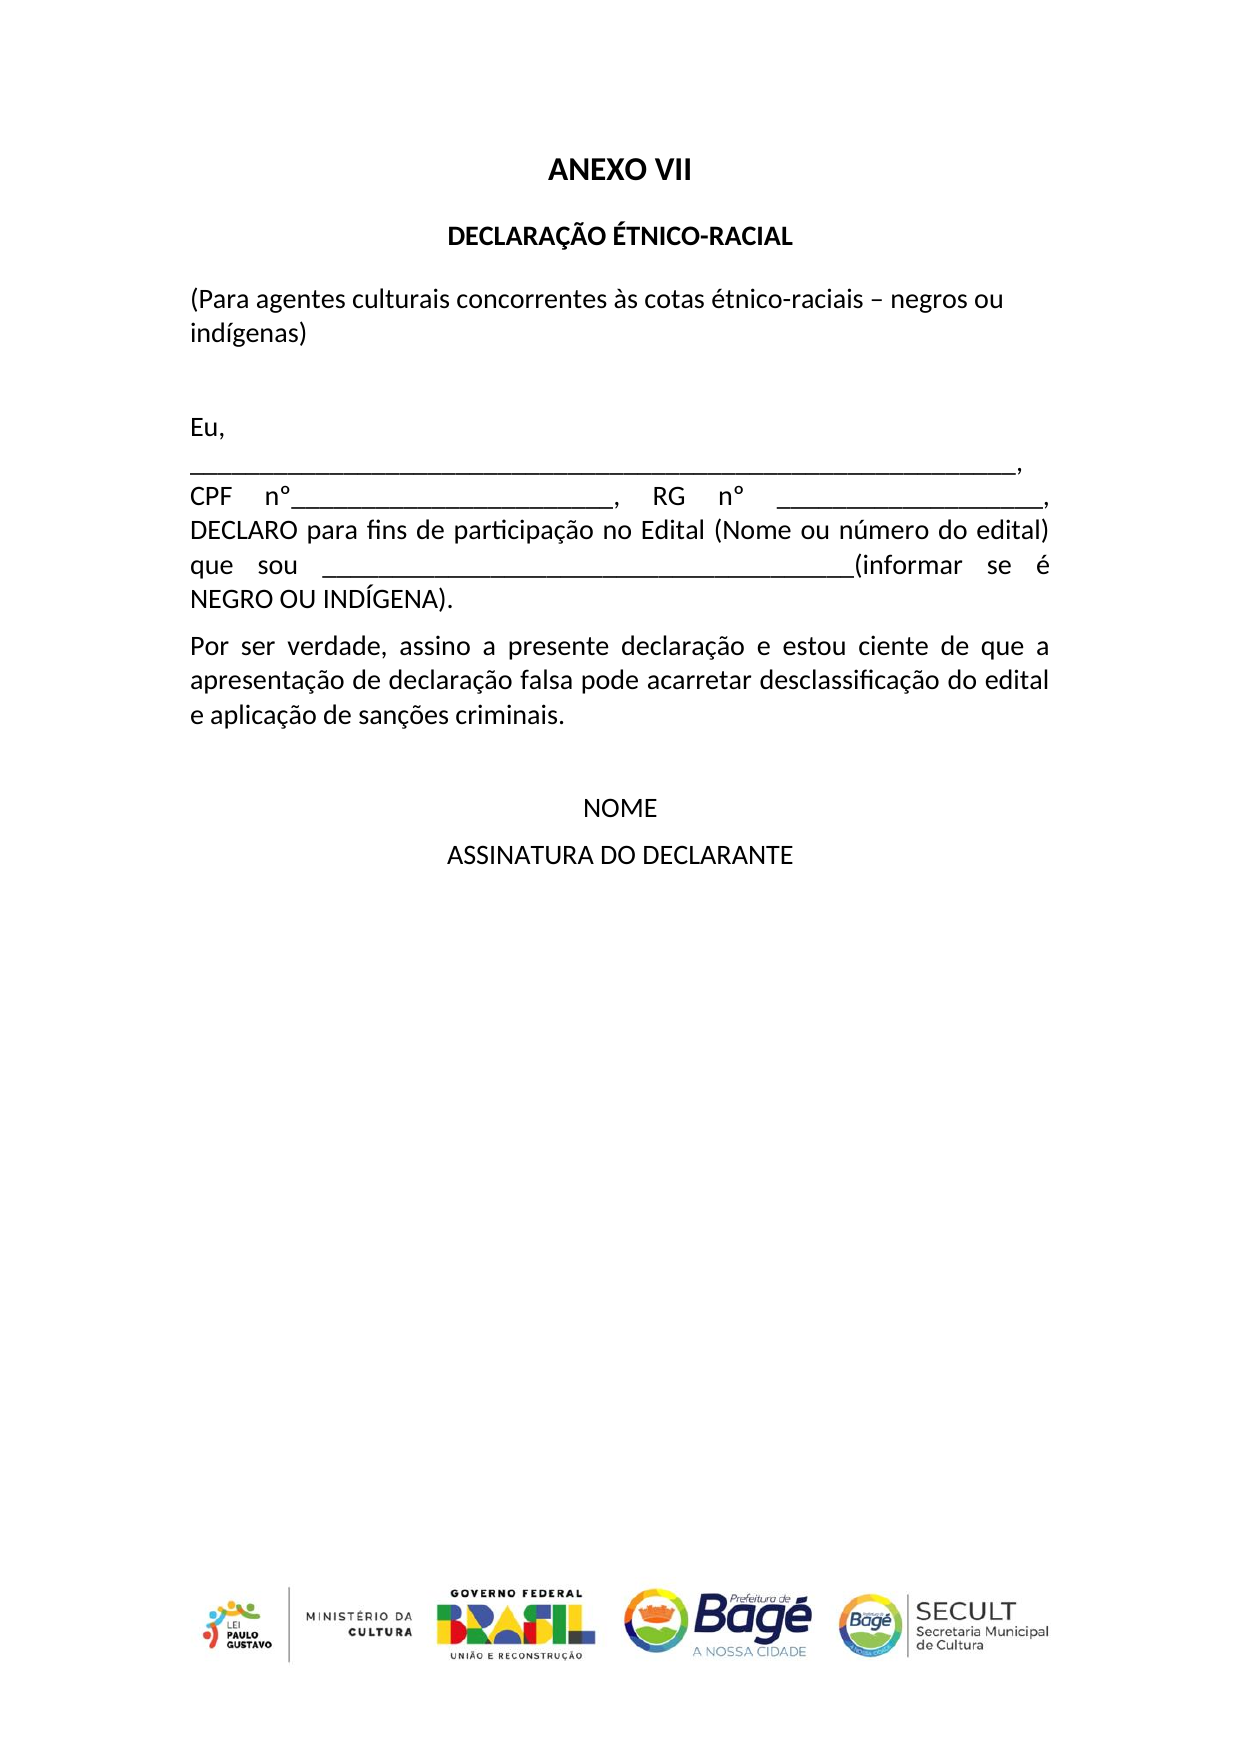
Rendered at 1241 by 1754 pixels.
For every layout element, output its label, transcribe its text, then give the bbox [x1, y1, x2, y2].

text Por ser verdade, assino a presente declaração e estou ciente de que a apresentação de declaração falsa pode acarretar desclassificação do edital e aplicação de sanções criminais. [190, 628, 1051, 731]
text (Para agentes culturais concorrentes às cotas étnico-raciais – negros ou indígenas) [190, 281, 1051, 350]
picture [177, 1535, 1063, 1681]
text DECLARAÇÃO ÉTNICO-RACIAL [177, 217, 1063, 252]
text Eu, ___________________________________________________________, CPF nº_______________________, RG nº ___________________, DECLARO para fins de participação no Edital (Nome ou número do edital) que sou ______________________________________(informar se é NEGRO OU INDÍGENA). [190, 409, 1051, 615]
text ASSINATURA DO DECLARANTE [190, 837, 1051, 872]
text ANEXO VII [177, 148, 1063, 188]
text NOME [190, 790, 1051, 825]
